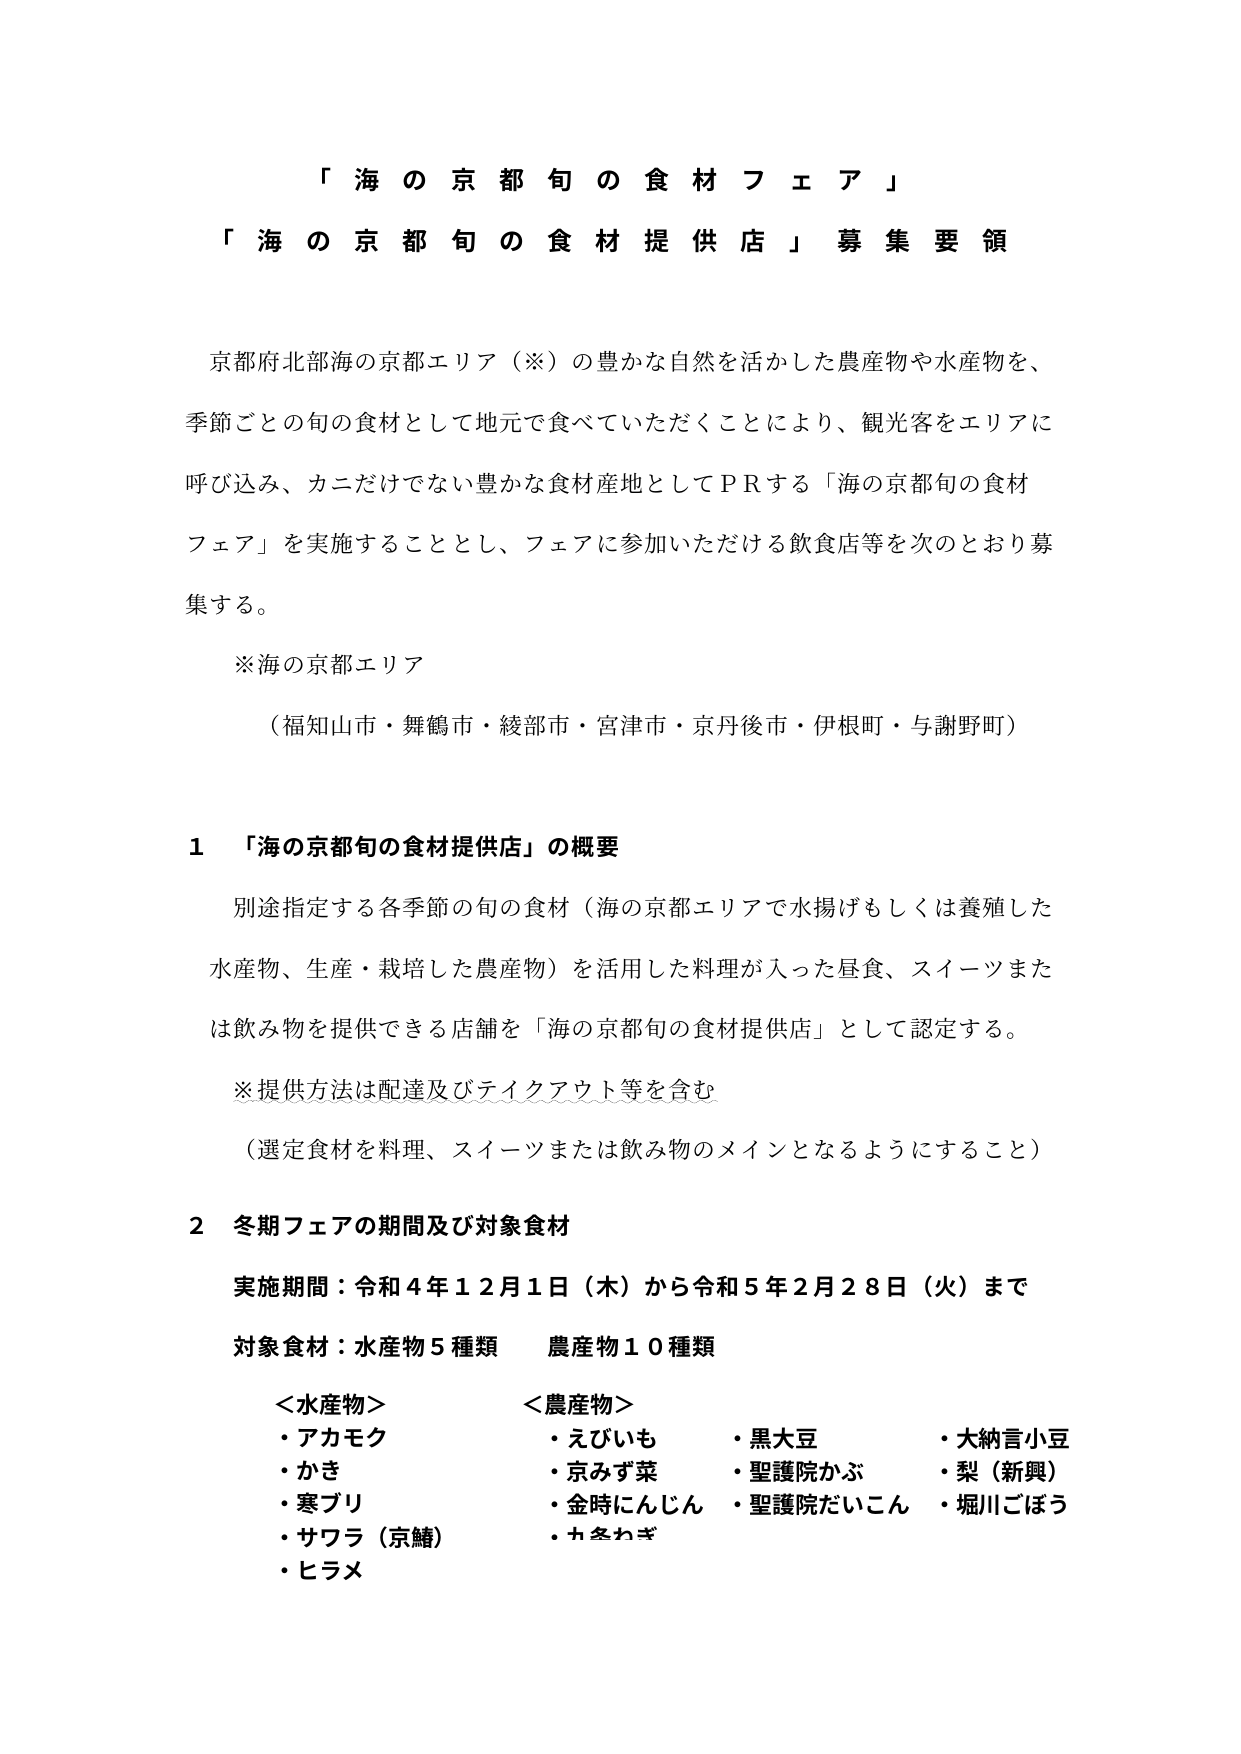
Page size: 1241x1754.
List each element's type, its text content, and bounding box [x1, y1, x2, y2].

text 京都府北部海の京都エリア（※）の豊かな自然を活かした農産物や水産物を、季節ごとの旬の食材として地元で食べていただくことにより、観光客をエリアに呼び込み、カニだけでない豊かな食材産地としてＰＲする「海の京都旬の食材フェア」を実施することとし、フェアに参加いただける飲食店等を次のとおり募集する。 [185, 331, 1055, 634]
text 実施期間：令和４年１２月１日（木）から令和５年２月２８日（火）まで [185, 1255, 1055, 1316]
text 別途指定する各季節の旬の食材（海の京都エリアで水揚げもしくは養殖した水産物、生産・栽培した農産物）を活用した料理が入った昼食、スイーツまたは飲み物を提供できる店舗を「海の京都旬の食材提供店」として認定する。 [206, 876, 1055, 1058]
text ２ 冬期フェアの期間及び対象食材 [185, 1194, 1055, 1255]
text 「海の京都旬の食材提供店」募集要領 [185, 209, 1055, 270]
text ※提供方法は配達及びテイクアウト等を含む [185, 1058, 1055, 1119]
text 対象食材：水産物５種類 農産物１０種類 [185, 1316, 1055, 1376]
text １ 「海の京都旬の食材提供店」の概要 [185, 816, 1055, 876]
text （福知山市・舞鶴市・綾部市・宮津市・京丹後市・伊根町・与謝野町） [227, 694, 1055, 755]
text 「海の京都旬の食材フェア」 [185, 149, 1055, 209]
text ※海の京都エリア [185, 634, 1055, 694]
text （選定食材を料理、スイーツまたは飲み物のメインとなるようにすること） [185, 1119, 1055, 1179]
